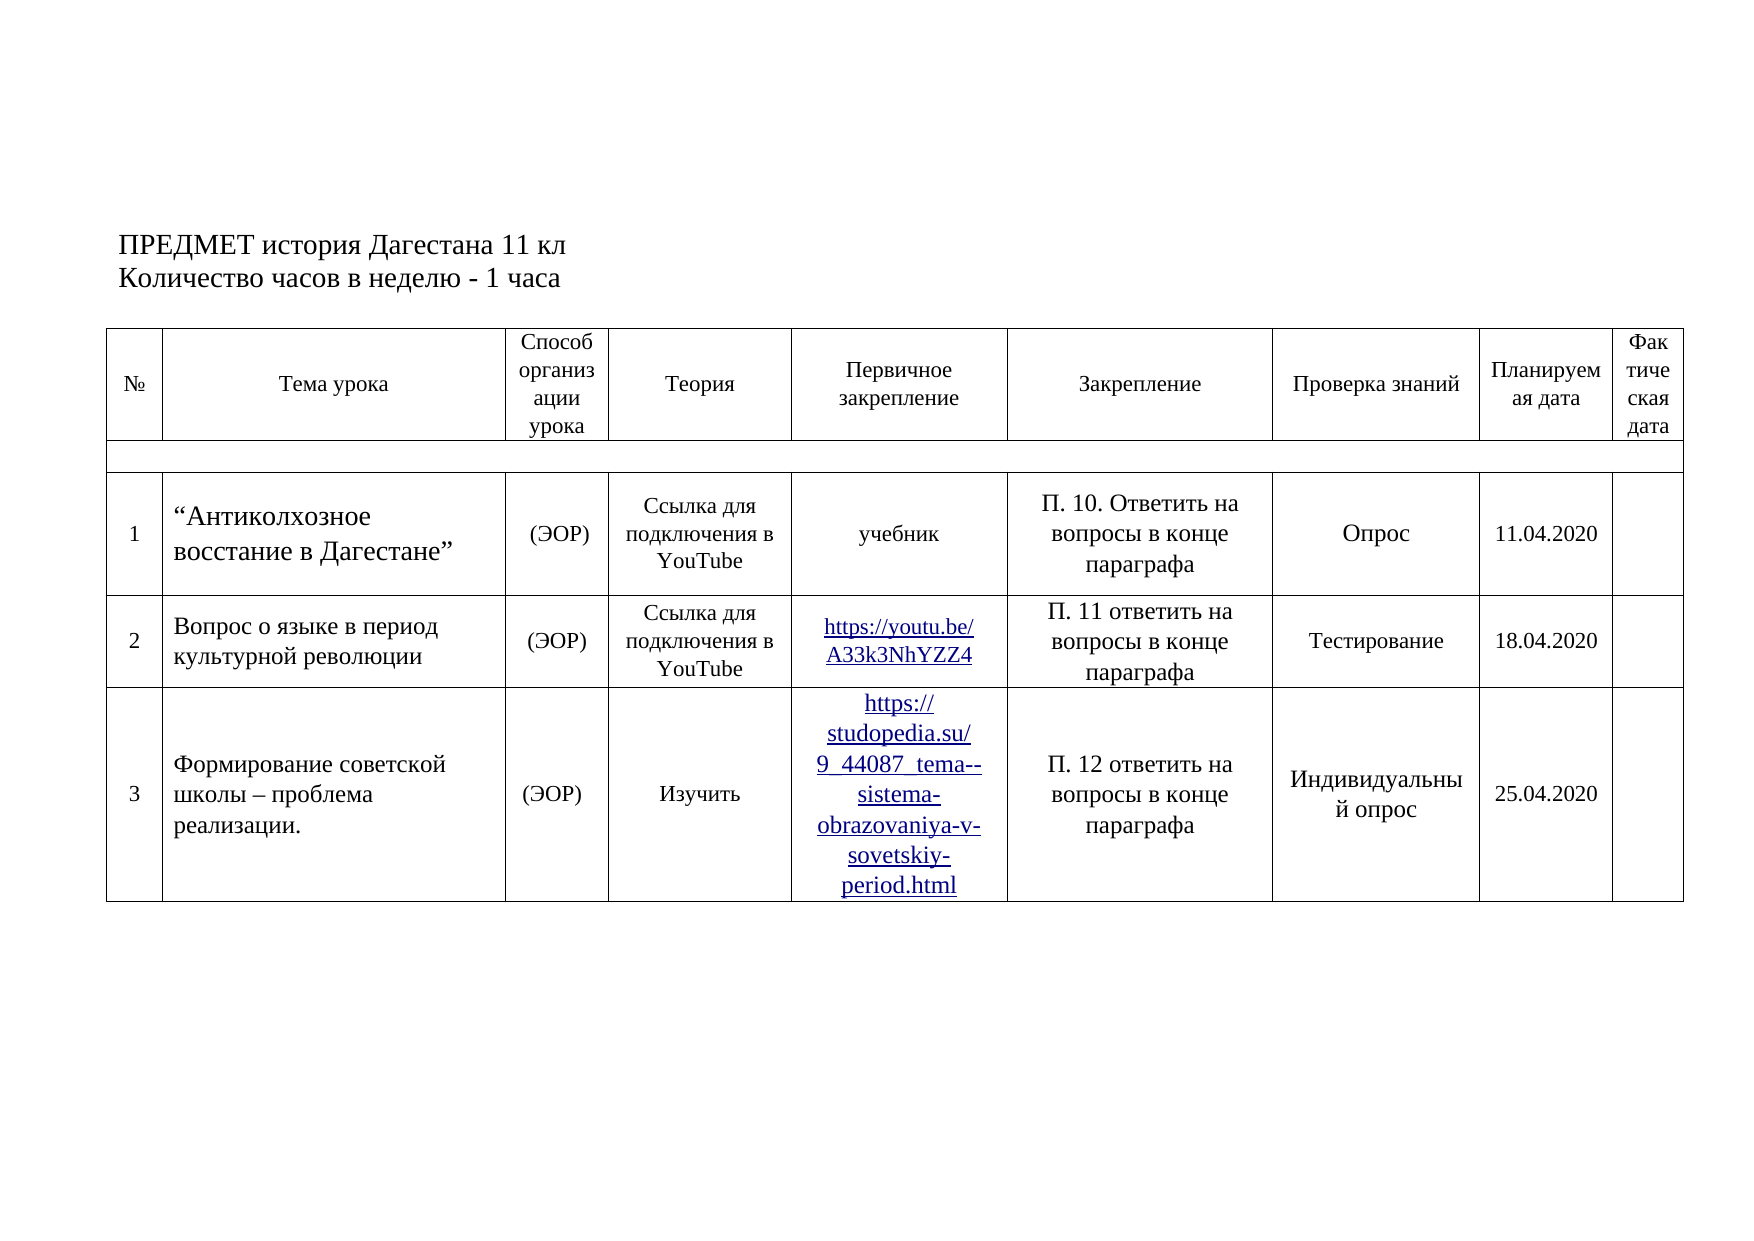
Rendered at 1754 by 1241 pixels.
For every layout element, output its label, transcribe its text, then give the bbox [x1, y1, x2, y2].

table_cell https://studopedia.su/9_44087_tema--sistema-obrazovaniya-v-sovetskiy-period.html [792, 688, 1007, 901]
text ПРЕДМЕТ история Дагестана 11 кл [118, 227, 1636, 260]
table_cell П. 10. Ответить на вопросы в конце параграфа [1008, 473, 1272, 595]
table_cell 2 [107, 596, 162, 687]
table_cell 11.04.2020 [1480, 473, 1612, 595]
table_cell (ЭОР) [506, 688, 608, 901]
table_cell (ЭОР) [506, 596, 608, 687]
table_cell Индивидуальный опрос [1273, 688, 1479, 901]
table_cell Тестирование [1273, 596, 1479, 687]
table_header Фактическая дата [1613, 329, 1683, 440]
table_cell [1613, 596, 1683, 687]
table_header Первичное закрепление [792, 329, 1007, 440]
table_cell [1613, 688, 1683, 901]
table_cell П. 11 ответить на вопросы в конце параграфа [1008, 596, 1272, 687]
table_cell Ссылка для подключения в YouTube [609, 473, 791, 595]
table_cell [107, 441, 1683, 472]
table_cell “Антиколхозное восстание в Дагестане” [163, 473, 505, 595]
table_cell П. 12 ответить на вопросы в конце параграфа [1008, 688, 1272, 901]
table_cell Опрос [1273, 473, 1479, 595]
table_cell Формирование советской школы – проблема реализации. [163, 688, 505, 901]
table_cell Ссылка для подключения в YouTube [609, 596, 791, 687]
table_cell Вопрос о языке в период культурной революции [163, 596, 505, 687]
table_cell Изучить [609, 688, 791, 901]
table_header Проверка знаний [1273, 329, 1479, 440]
table_header Закрепление [1008, 329, 1272, 440]
table_cell 25.04.2020 [1480, 688, 1612, 901]
table_cell 1 [107, 473, 162, 595]
table_cell 3 [107, 688, 162, 901]
table_header Тема урока [163, 329, 505, 440]
table_cell учебник [792, 473, 1007, 595]
table_cell (ЭОР) [506, 473, 608, 595]
table_cell https://youtu.be/A33k3NhYZZ4 [792, 596, 1007, 687]
table_cell [1613, 473, 1683, 595]
table_header Теория [609, 329, 791, 440]
table_header № [107, 329, 162, 440]
text Количество часов в неделю - 1 часа [118, 260, 1636, 294]
table_header Способ организации урока [506, 329, 608, 440]
table_header Планируемая дата [1480, 329, 1612, 440]
table_cell 18.04.2020 [1480, 596, 1612, 687]
